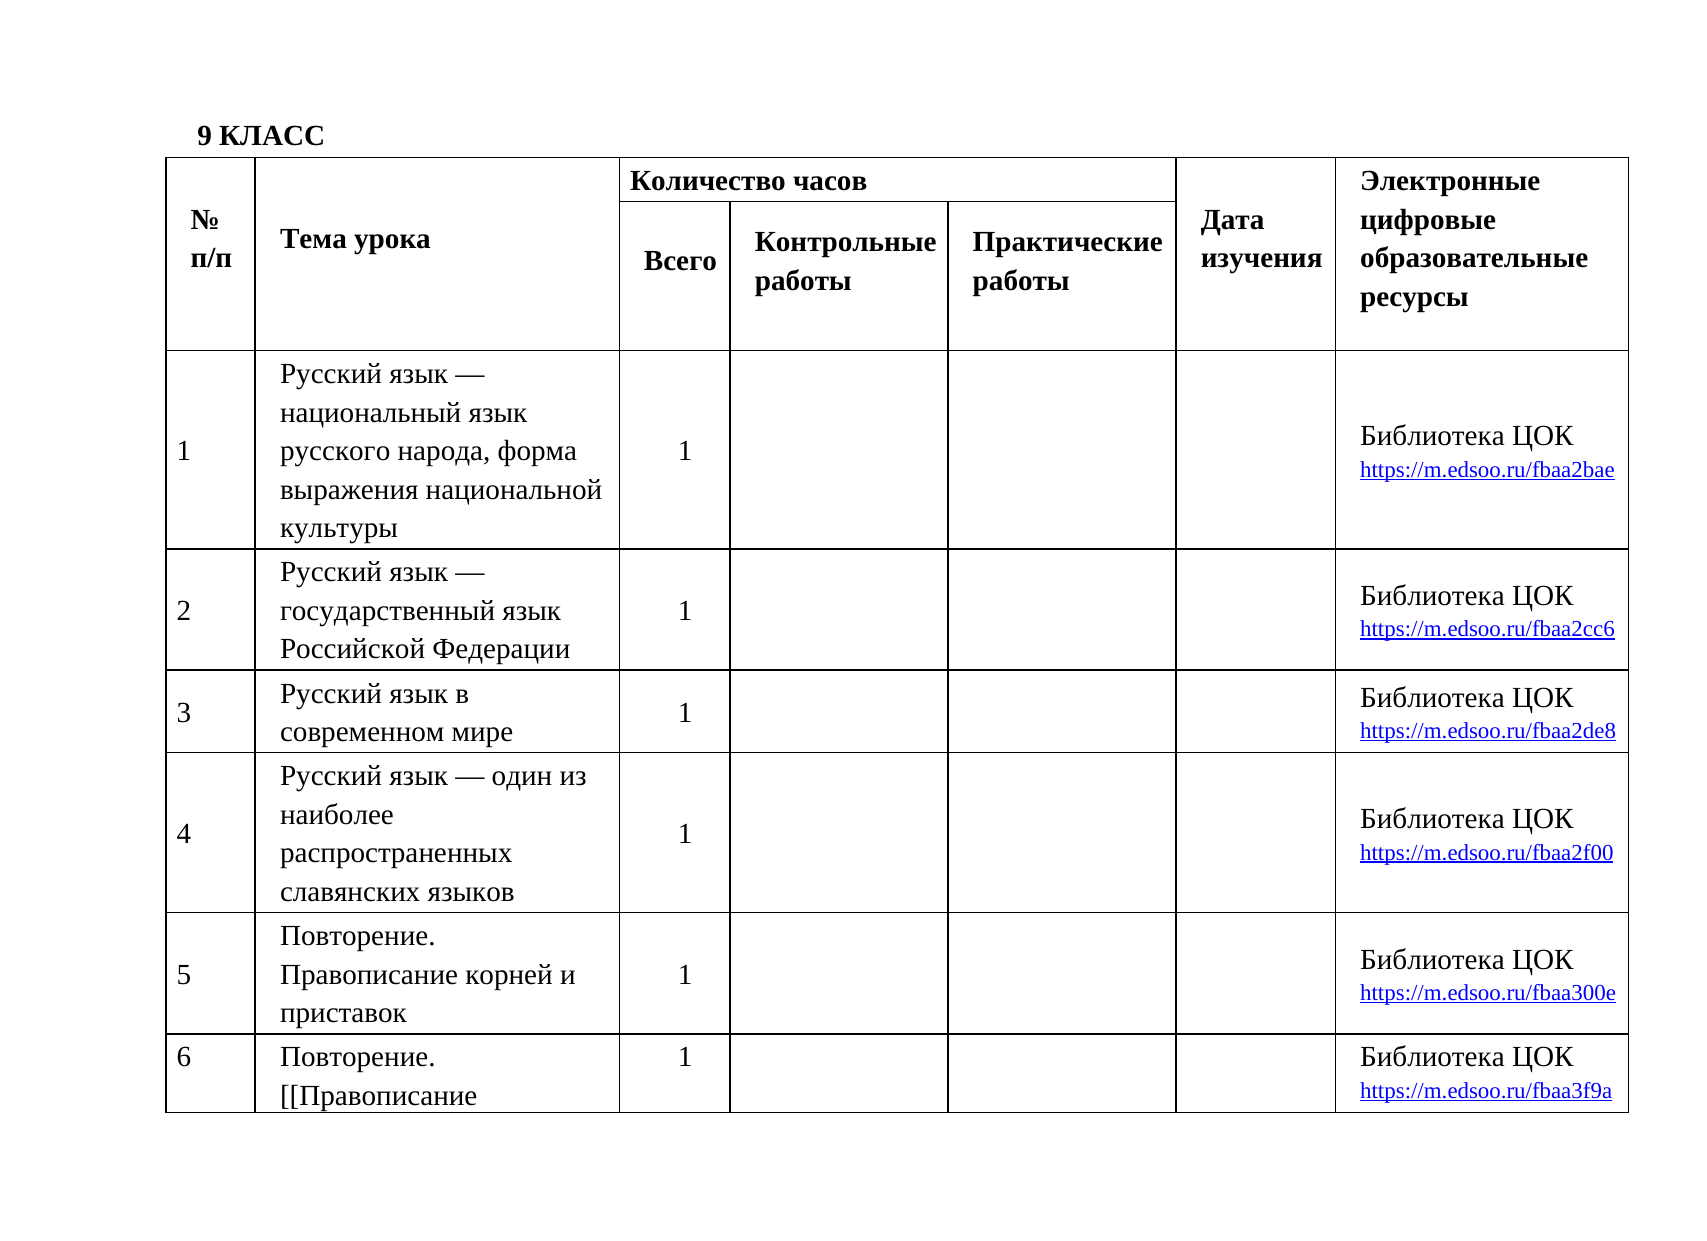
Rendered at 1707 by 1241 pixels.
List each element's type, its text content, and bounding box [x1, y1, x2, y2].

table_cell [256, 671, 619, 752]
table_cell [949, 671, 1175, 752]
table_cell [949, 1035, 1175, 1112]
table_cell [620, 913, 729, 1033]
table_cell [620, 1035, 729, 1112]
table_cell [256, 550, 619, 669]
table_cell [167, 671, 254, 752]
text 9 КЛАСС [190, 118, 1618, 152]
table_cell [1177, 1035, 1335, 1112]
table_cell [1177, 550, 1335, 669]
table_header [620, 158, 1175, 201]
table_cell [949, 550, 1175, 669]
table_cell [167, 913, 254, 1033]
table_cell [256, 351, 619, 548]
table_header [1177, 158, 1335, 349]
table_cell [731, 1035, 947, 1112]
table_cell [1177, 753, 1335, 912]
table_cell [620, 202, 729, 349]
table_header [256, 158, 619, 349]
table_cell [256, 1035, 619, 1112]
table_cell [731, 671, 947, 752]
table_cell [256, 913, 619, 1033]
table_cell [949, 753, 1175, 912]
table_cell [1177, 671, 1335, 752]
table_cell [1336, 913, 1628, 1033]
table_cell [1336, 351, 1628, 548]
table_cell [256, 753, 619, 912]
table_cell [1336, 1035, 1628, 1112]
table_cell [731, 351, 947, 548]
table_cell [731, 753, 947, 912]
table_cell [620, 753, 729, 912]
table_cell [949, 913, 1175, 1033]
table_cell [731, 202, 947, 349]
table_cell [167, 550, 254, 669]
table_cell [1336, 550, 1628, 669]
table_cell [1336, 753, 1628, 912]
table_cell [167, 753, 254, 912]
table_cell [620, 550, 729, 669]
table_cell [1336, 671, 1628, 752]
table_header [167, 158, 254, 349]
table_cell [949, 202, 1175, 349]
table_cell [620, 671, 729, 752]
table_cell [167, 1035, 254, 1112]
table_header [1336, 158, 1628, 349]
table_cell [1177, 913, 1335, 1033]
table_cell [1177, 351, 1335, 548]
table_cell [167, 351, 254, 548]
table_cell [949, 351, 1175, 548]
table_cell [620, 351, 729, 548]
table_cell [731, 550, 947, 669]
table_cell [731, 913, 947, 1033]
